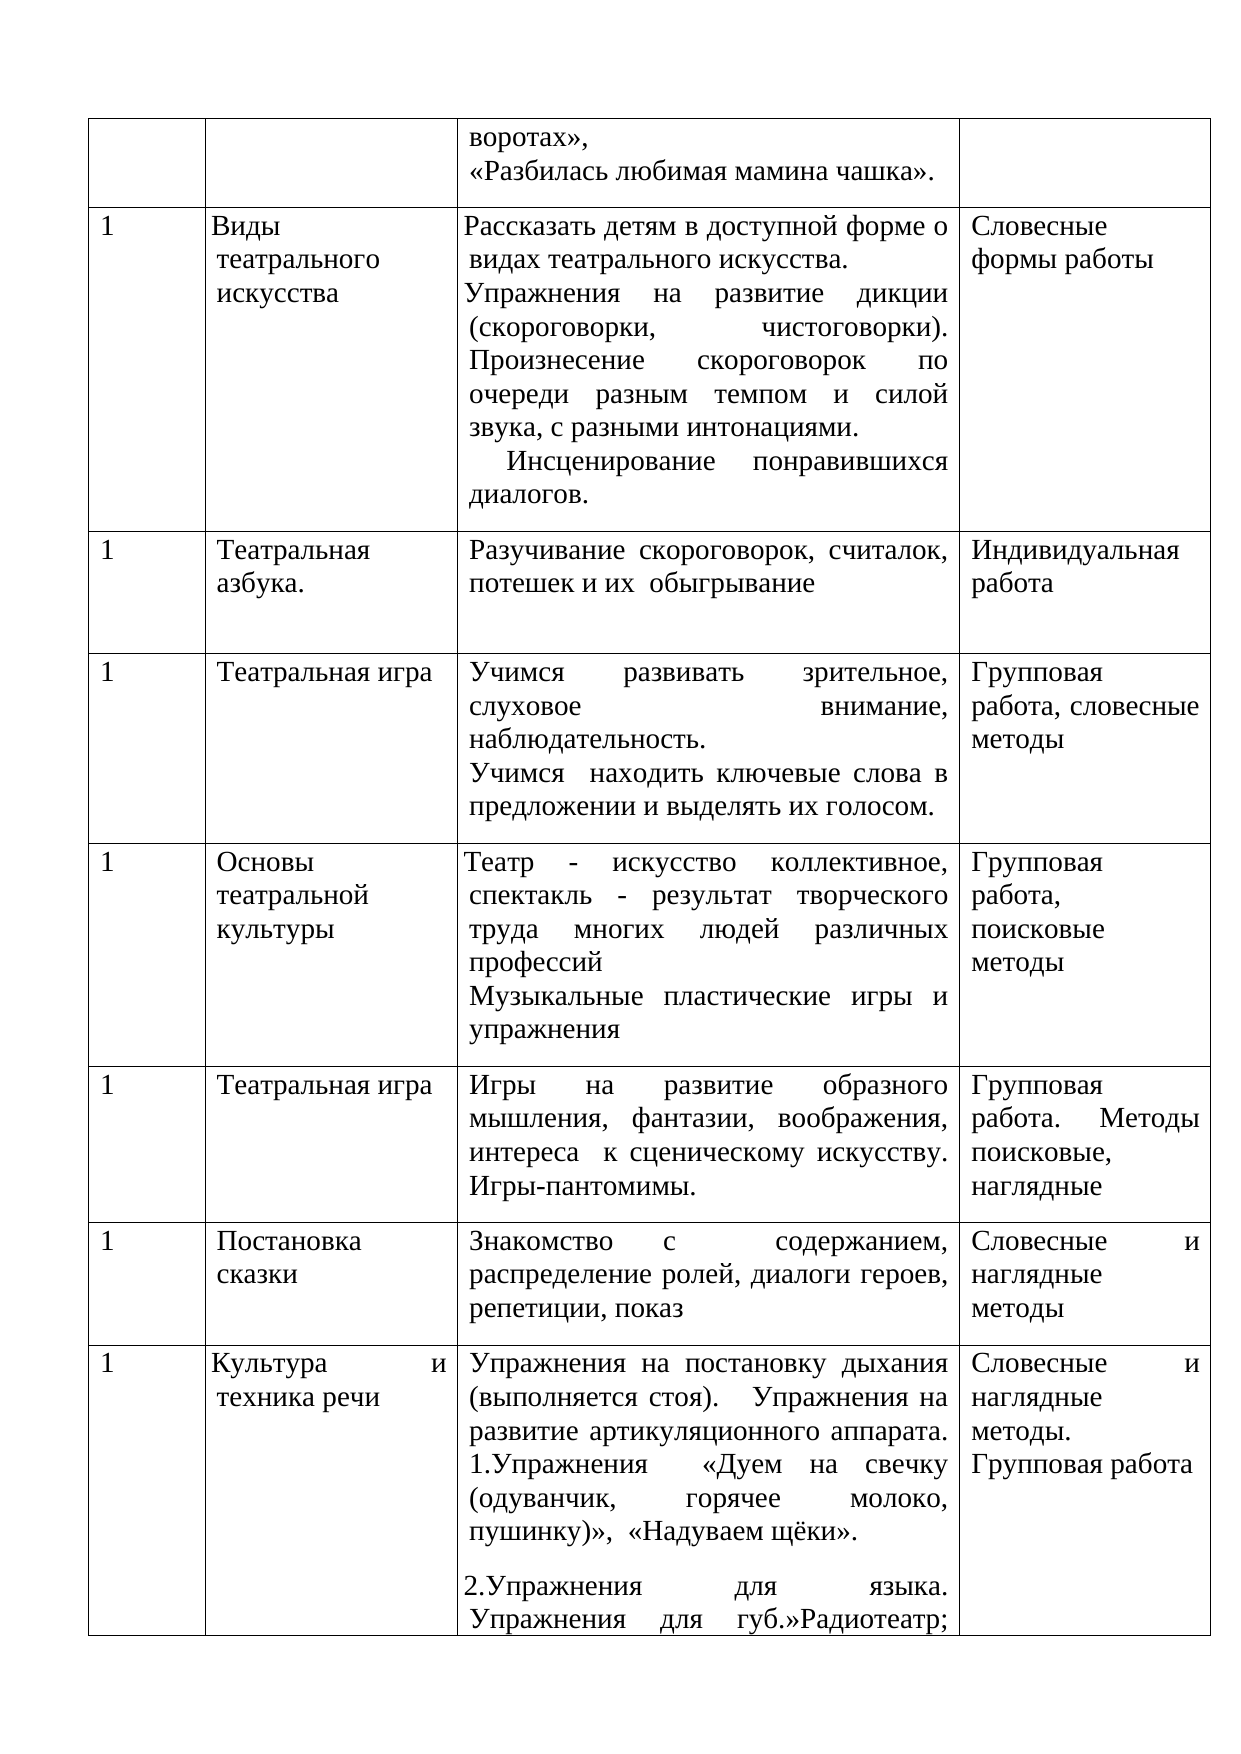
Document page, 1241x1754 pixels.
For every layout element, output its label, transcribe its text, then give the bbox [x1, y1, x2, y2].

table_cell Индивидуальная работа [960, 532, 1210, 653]
table_cell Игры на развитие образного мышления, фантазии, воображения, интереса к сценическому искусству. Игры-пантомимы. [458, 1067, 959, 1222]
table_cell Словесные формы работы [960, 208, 1210, 531]
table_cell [206, 1346, 457, 1635]
table_cell Театральная азбука. [206, 532, 457, 653]
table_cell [960, 119, 1210, 207]
table_cell Групповая работа, словесные методы [960, 654, 1210, 843]
table_cell Учимся развивать зрительное, слуховое внимание, наблюдательность. Учимся находить ключевые слова в предложении и выделять их голосом. [458, 654, 959, 843]
table_cell 1 [89, 208, 205, 531]
table_cell Рассказать детям в доступной форме о видах театрального искусства. Упражнения на развитие дикции (скороговорки, чистоговорки). Произнесение скороговорок по очереди разным темпом и силой звука, с разными интонациями. Инсценирование понравившихся диалогов. [458, 208, 959, 531]
table_cell 1 [89, 119, 205, 207]
table_cell Разучивание скороговорок, считалок, потешек и их обыгрывание [458, 532, 959, 653]
table_cell 1 [89, 1346, 205, 1635]
table_cell Групповая работа. Методы поисковые, наглядные [960, 1067, 1210, 1222]
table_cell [458, 1346, 959, 1635]
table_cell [458, 119, 959, 207]
table_cell Виды театрального искусства [206, 208, 457, 531]
table_cell Постановка сказки [206, 1223, 457, 1344]
table_cell 1 [89, 532, 205, 653]
table_cell 1 [89, 844, 205, 1066]
table_cell Групповая работа, поисковые методы [960, 844, 1210, 1066]
table_cell Театральная игра [206, 1067, 457, 1222]
table_cell 1 [89, 654, 205, 843]
table_cell Театр - искусство коллективное, спектакль - результат творческого труда многих людей различных профессий Музыкальные пластические игры и упражнения [458, 844, 959, 1066]
table_cell Театральная игра [206, 654, 457, 843]
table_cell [206, 119, 457, 207]
table_cell Словесные и наглядные методы [960, 1223, 1210, 1344]
table_cell 1 [89, 1067, 205, 1222]
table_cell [960, 1346, 1210, 1635]
table_cell 1 [89, 1223, 205, 1344]
table_cell Основы театральной культуры [206, 844, 457, 1066]
table_cell Знакомство с содержанием, распределение ролей, диалоги героев, репетиции, показ [458, 1223, 959, 1344]
